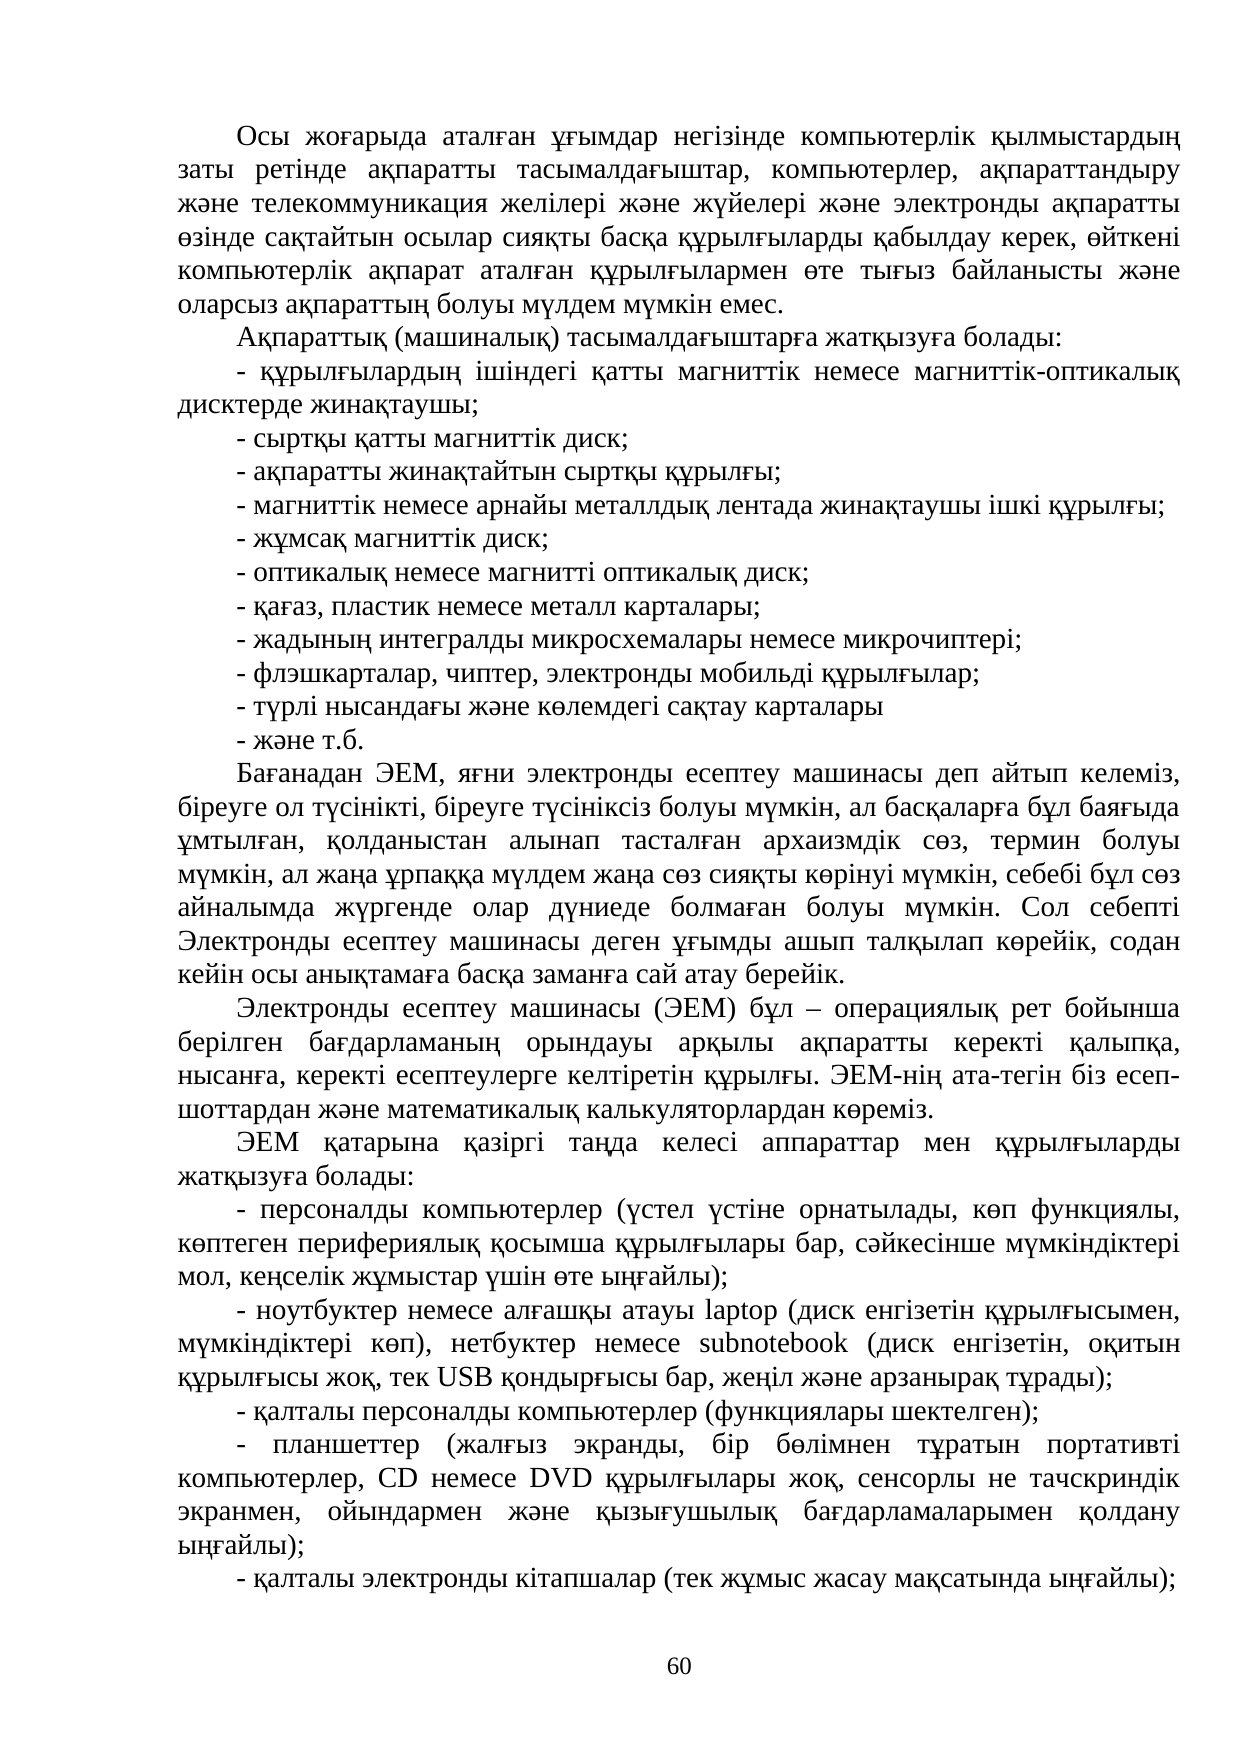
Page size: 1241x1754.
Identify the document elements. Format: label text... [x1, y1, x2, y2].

text - құрылғылардың ішіндегі қатты магниттік немесе магниттік-оптикалық дисктерде жинақтаушы; [177, 353, 1181, 420]
text - жұмсақ магниттік диск; [177, 521, 1181, 554]
text - персоналды компьютерлер (үстел үстіне орнатылады, көп функциялы, көптеген перифериялық қосымша құрылғылары бар, сәйкесінше мүмкіндіктері мол, кеңселік жұмыстар үшін өте ыңғайлы); [177, 1191, 1181, 1292]
text - оптикалық немесе магнитті оптикалық диск; [177, 554, 1181, 588]
text Осы жоғарыда аталған ұғымдар негізінде компьютерлік қылмыстардың заты ретінде ақпаратты тасымалдағыштар, компьютерлер, ақпараттандыру және телекоммуникация желілері және жүйелері және электронды ақпаратты өзінде сақтайтын осылар сияқты басқа құрылғыларды қабылдау керек, өйткені компьютерлік ақпарат аталған құрылғылармен өте тығыз байланысты және оларсыз ақпараттың болуы мүлдем мүмкін емес. [177, 118, 1181, 319]
text - жадының интегралды микросхемалары немесе микрочиптері; [177, 621, 1181, 655]
text - және т.б. [177, 722, 1181, 755]
text - қалталы электронды кітапшалар (тек жұмыс жасау мақсатында ыңғайлы); [177, 1560, 1181, 1594]
text ЭЕМ қатарына қазіргі таңда келесі аппараттар мен құрылғыларды жатқызуға болады: [177, 1124, 1181, 1191]
text - ақпаратты жинақтайтын сыртқы құрылғы; [177, 453, 1181, 487]
text Электронды есептеу машинасы (ЭЕМ) бұл – операциялық рет бойынша берілген бағдарламаның орындауы арқылы ақпаратты керекті қалыпқа, нысанға, керекті есептеулерге келтіретін құрылғы. ЭЕМ-нің ата-тегін біз есеп-шоттардан және математикалық калькуляторлардан көреміз. [177, 990, 1181, 1124]
text - ноутбуктер немесе алғашқы атауы laptop (диск енгізетін құрылғысымен, мүмкіндіктері көп), нетбуктер немесе subnotebook (диск енгізетін, оқитын құрылғысы жоқ, тек USB қондырғысы бар, жеңіл және арзанырақ тұрады); [177, 1292, 1181, 1393]
text - сыртқы қатты магниттік диск; [177, 420, 1181, 453]
text - магниттік немесе арнайы металлдық лентада жинақтаушы ішкі құрылғы; [177, 487, 1181, 521]
text - планшеттер (жалғыз экранды, бір бөлімнен тұратын портативті компьютерлер, CD немесе DVD құрылғылары жоқ, сенсорлы не тачскриндік экранмен, ойындармен және қызығушылық бағдарламаларымен қолдану ыңғайлы); [177, 1426, 1181, 1560]
text Ақпараттық (машиналық) тасымалдағыштарға жатқызуға болады: [177, 319, 1181, 353]
text - флэшкарталар, чиптер, электронды мобильді құрылғылар; [177, 655, 1181, 688]
text - қалталы персоналды компьютерлер (функциялары шектелген); [177, 1393, 1181, 1426]
text Бағанадан ЭЕМ, яғни электронды есептеу машинасы деп айтып келеміз, біреуге ол түсінікті, біреуге түсініксіз болуы мүмкін, ал басқаларға бұл баяғыда ұмтылған, қолданыстан алынап тасталған архаизмдік сөз, термин болуы мүмкін, ал жаңа ұрпаққа мүлдем жаңа сөз сияқты көрінуі мүмкін, себебі бұл сөз айналымда жүргенде олар дүниеде болмаған болуы мүмкін. Сол себепті Электронды есептеу машинасы деген ұғымды ашып талқылап көрейік, содан кейін осы анықтамаға басқа заманға сай атау берейік. [177, 755, 1181, 990]
text - қағаз, пластик немесе металл карталары; [177, 588, 1181, 621]
text - түрлі нысандағы және көлемдегі сақтау карталары [177, 688, 1181, 722]
